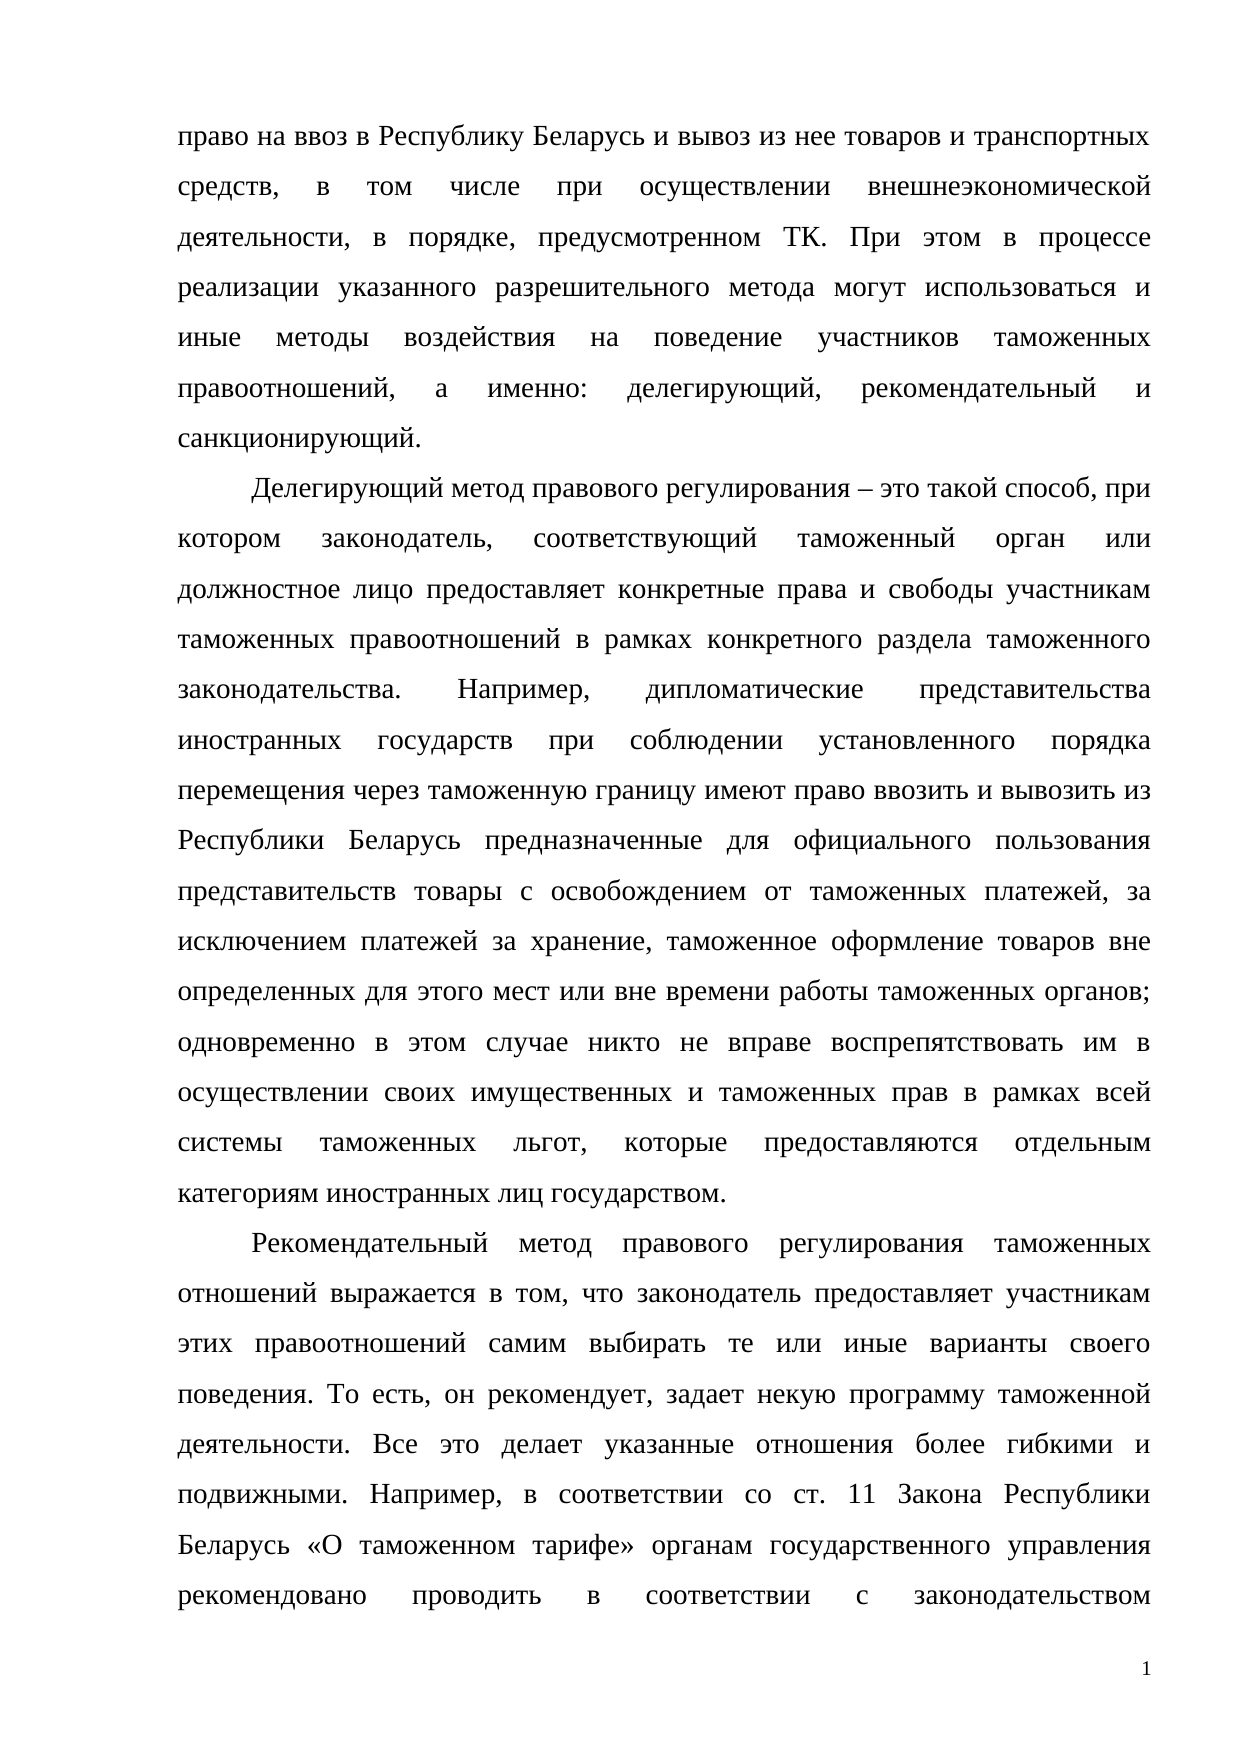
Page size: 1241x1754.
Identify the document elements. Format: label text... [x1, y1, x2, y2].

text Делегирующий метод правового регулирования – это такой способ, при котором законодатель, соответствующий таможенный орган или должностное лицо предоставляет конкретные права и свободы участникам таможенных правоотношений в рамках конкретного раздела таможенного законодательства. Например, дипломатические представительства иностранных государств при соблюдении установленного порядка перемещения через таможенную границу имеют право ввозить и вывозить из Республики Беларусь предназначенные для официального пользования представительств товары с освобождением от таможенных платежей, за исключением платежей за хранение, таможенное оформление товаров вне определенных для этого мест или вне времени работы таможенных органов; одновременно в этом случае никто не вправе воспрепятствовать им в осуществлении своих имущественных и таможенных прав в рамках всей системы таможенных льгот, которые предоставляются отдельным категориям иностранных лиц государством. [177, 470, 1152, 1208]
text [177, 118, 1152, 453]
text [177, 1225, 1152, 1611]
